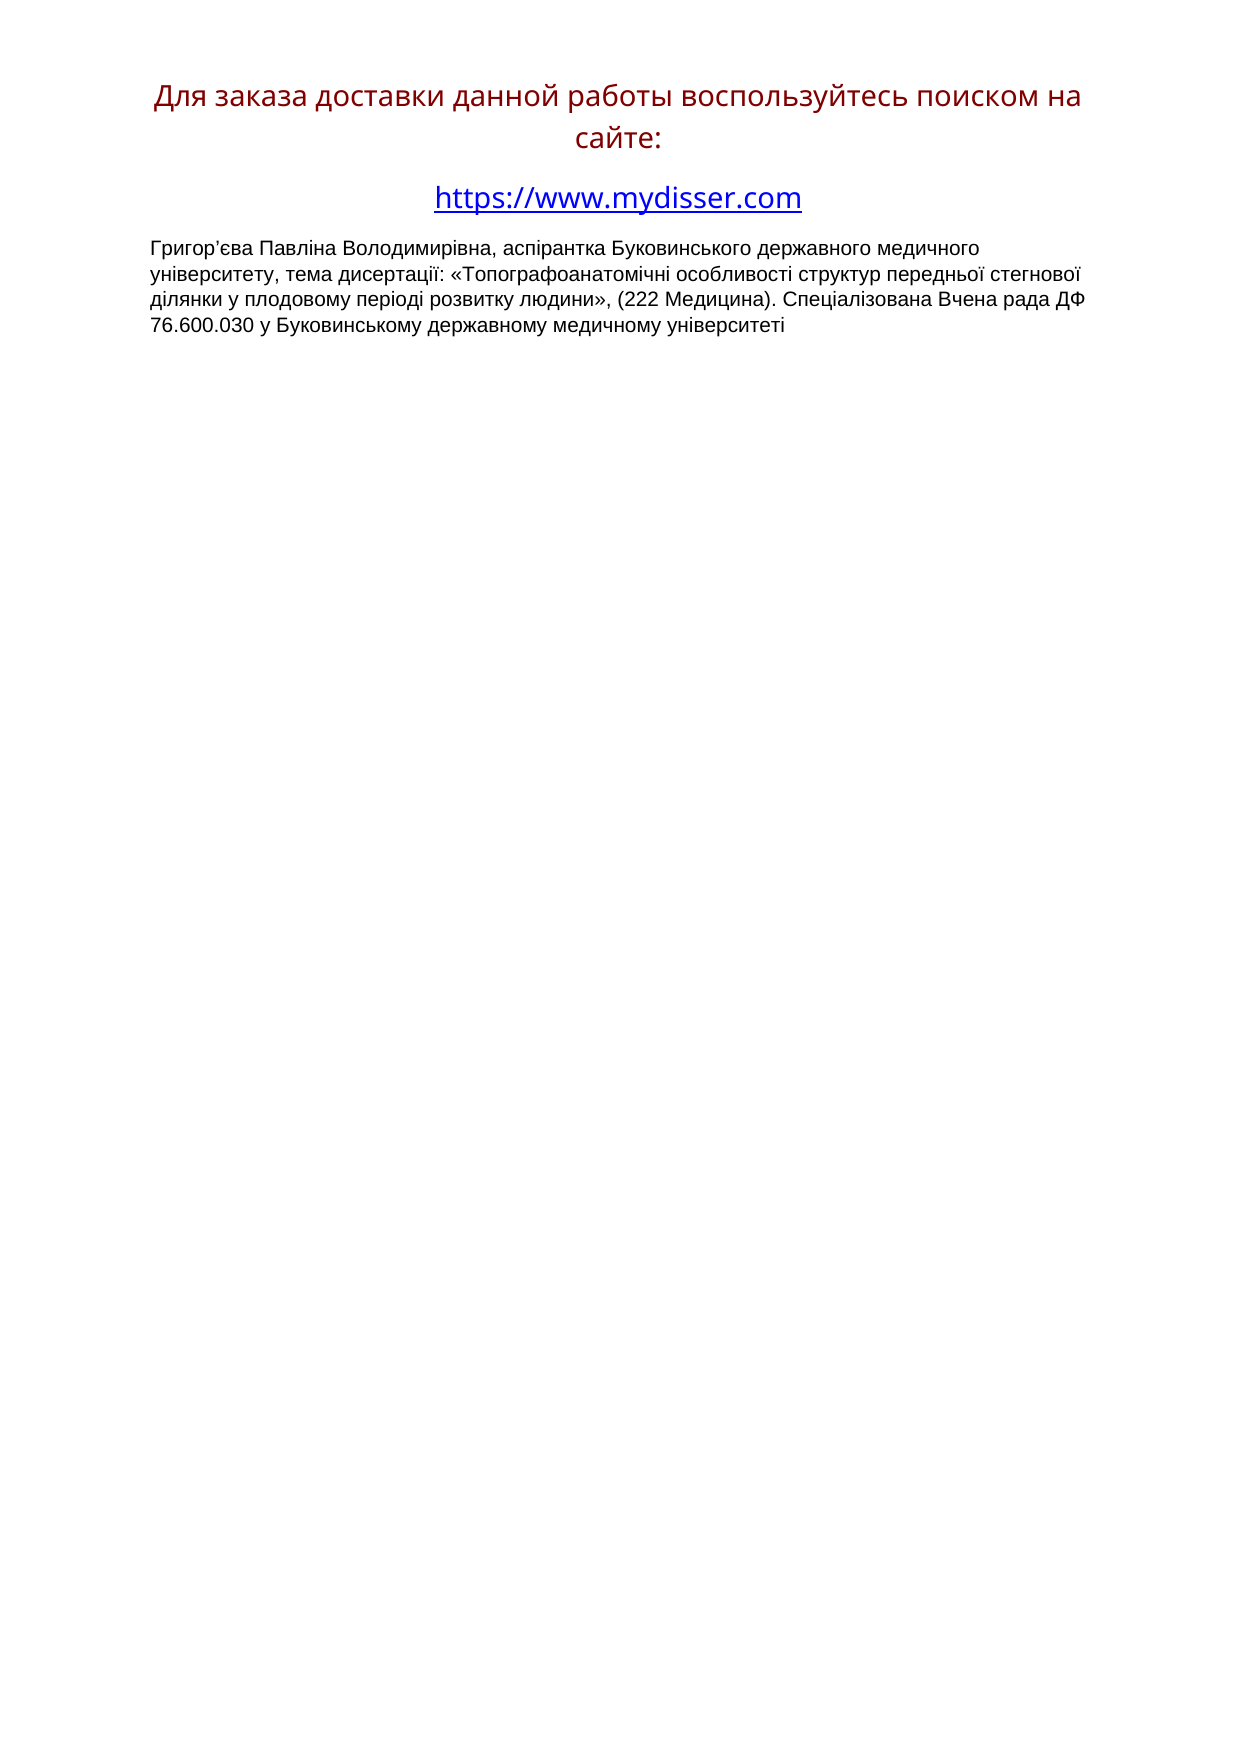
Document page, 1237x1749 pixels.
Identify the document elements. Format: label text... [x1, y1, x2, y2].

text Григор’єва Павліна Володимирівна, аспірантка Буковинського державного медичного університету, тема дисертації: «Топографоанатомічні особливості структур передньої стегнової ділянки у плодовому періоді розвитку людини», (222 Медицина). Спеціалізована Вчена рада ДФ 76.600.030 у Буковинському державному медичному університеті [150, 236, 1086, 337]
